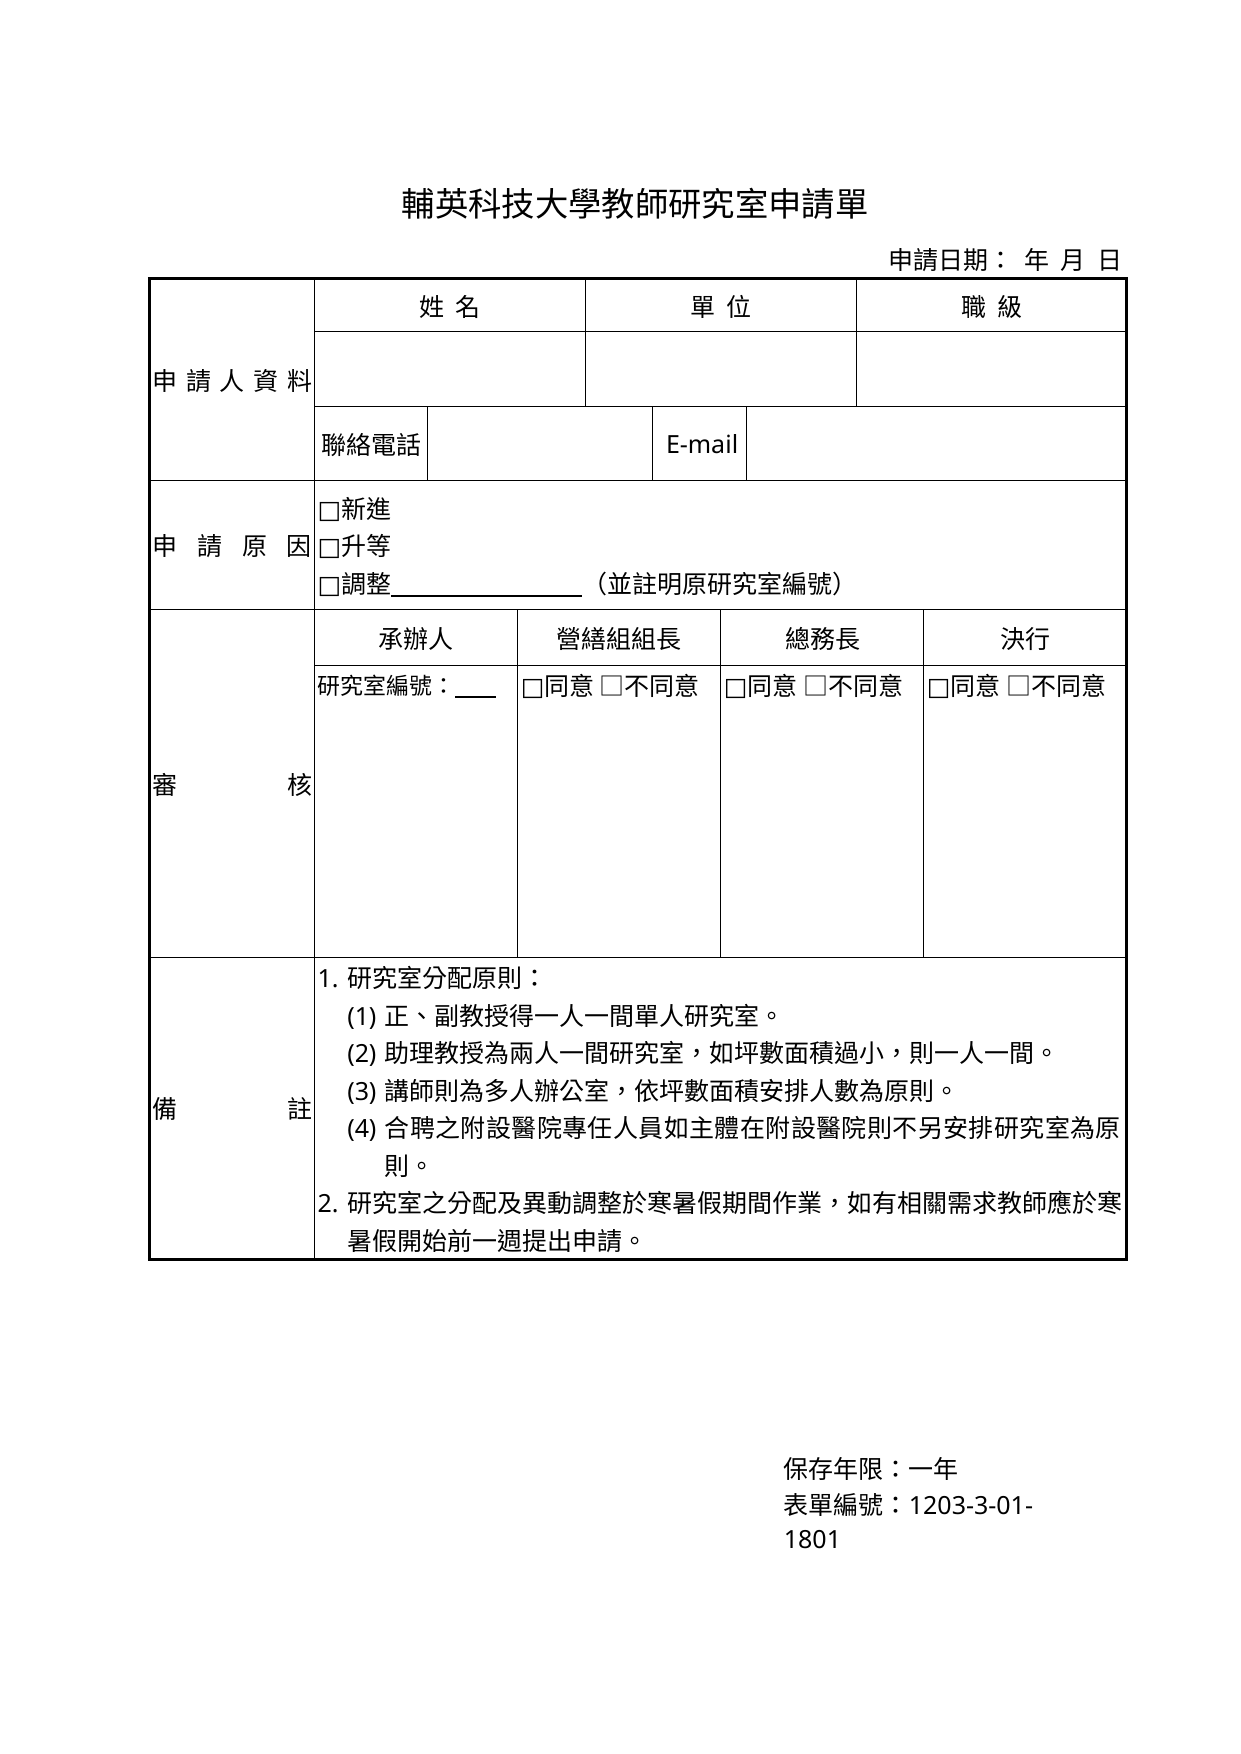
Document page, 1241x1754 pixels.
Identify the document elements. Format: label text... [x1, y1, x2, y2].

table_cell 申請原因 [151, 481, 314, 609]
table_cell 承辦人 [315, 610, 517, 664]
table_cell [857, 332, 1125, 406]
table_cell 總務長 [721, 610, 923, 664]
table_cell 聯絡電話 [315, 407, 427, 480]
table_cell 審核 [151, 610, 314, 957]
table_cell □同意 □不同意 [924, 666, 1125, 957]
table_cell E-mail [653, 407, 746, 480]
table_cell 研究室分配原則： 正、副教授得一人一間單人研究室。 助理教授為兩人一間研究室，如坪數面積過小，則一人一間。 講師則為多人辦公室，依坪數面積安排人數為原則。 合聘之附設醫院專任人員如主體在附設醫院則不另安排研究室為原則。 研究室之分配及異動調整於寒暑假期間作業，如有相關需求教師應於寒暑假開始前一週提出申請。 [315, 958, 1125, 1258]
table_cell □同意 □不同意 [518, 666, 720, 957]
table_cell [428, 407, 652, 480]
table_cell [315, 332, 585, 406]
table_header 單 位 [586, 280, 856, 331]
text 申請日期： 年 月 日 [148, 239, 1122, 277]
table_cell [586, 332, 856, 406]
table_cell 備註 [151, 958, 314, 1258]
table_cell □同意 □不同意 [721, 666, 923, 957]
text 輔英科技大學教師研究室申請單 [148, 164, 1122, 239]
table_cell □新進 □升等 □調整 （並註明原研究室編號） [315, 481, 1125, 609]
table_cell 研究室編號： [315, 666, 517, 957]
table_cell [747, 407, 1125, 480]
table_header 申請人資料 [151, 280, 314, 480]
table_cell 決行 [924, 610, 1125, 664]
table_header 姓 名 [315, 280, 585, 331]
table_cell 營繕組組長 [518, 610, 720, 664]
table_header 職 級 [857, 280, 1125, 331]
